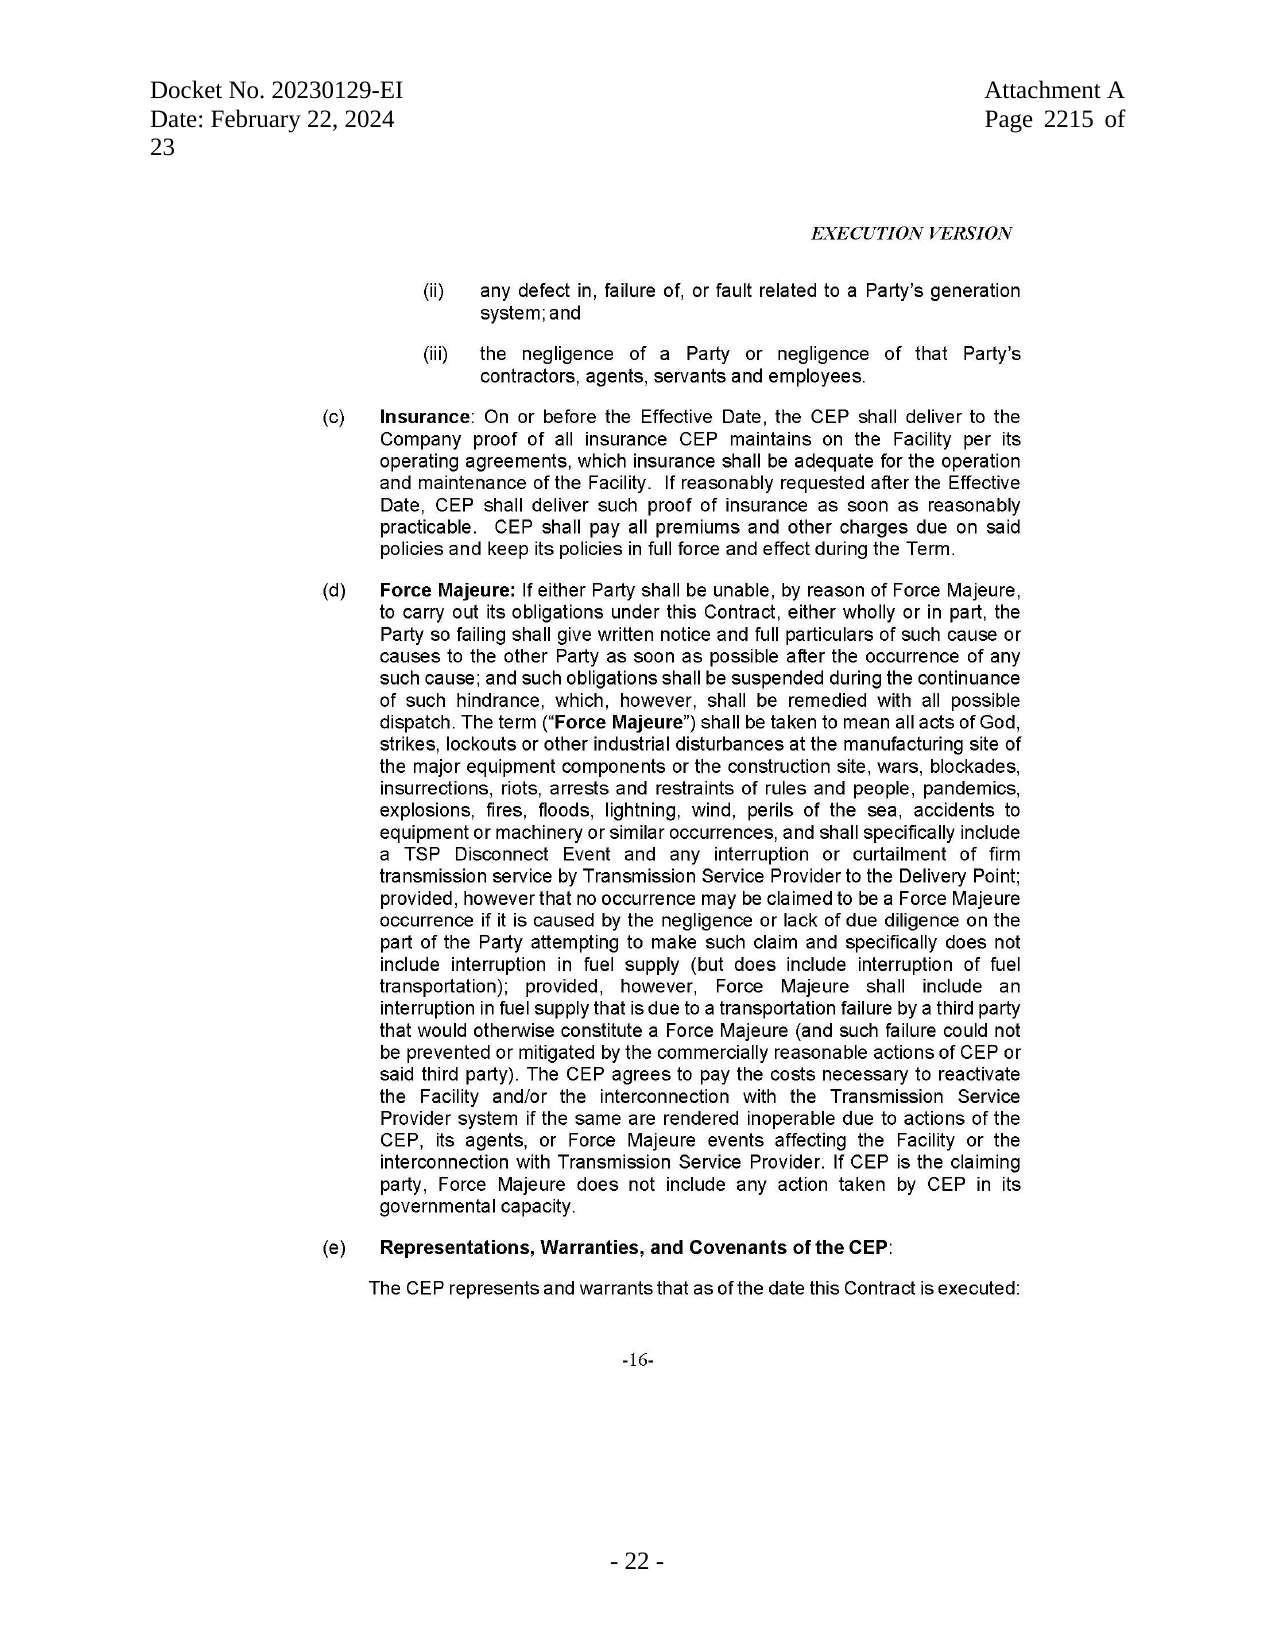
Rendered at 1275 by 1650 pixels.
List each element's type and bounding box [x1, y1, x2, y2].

picture [150, 165, 1125, 1427]
